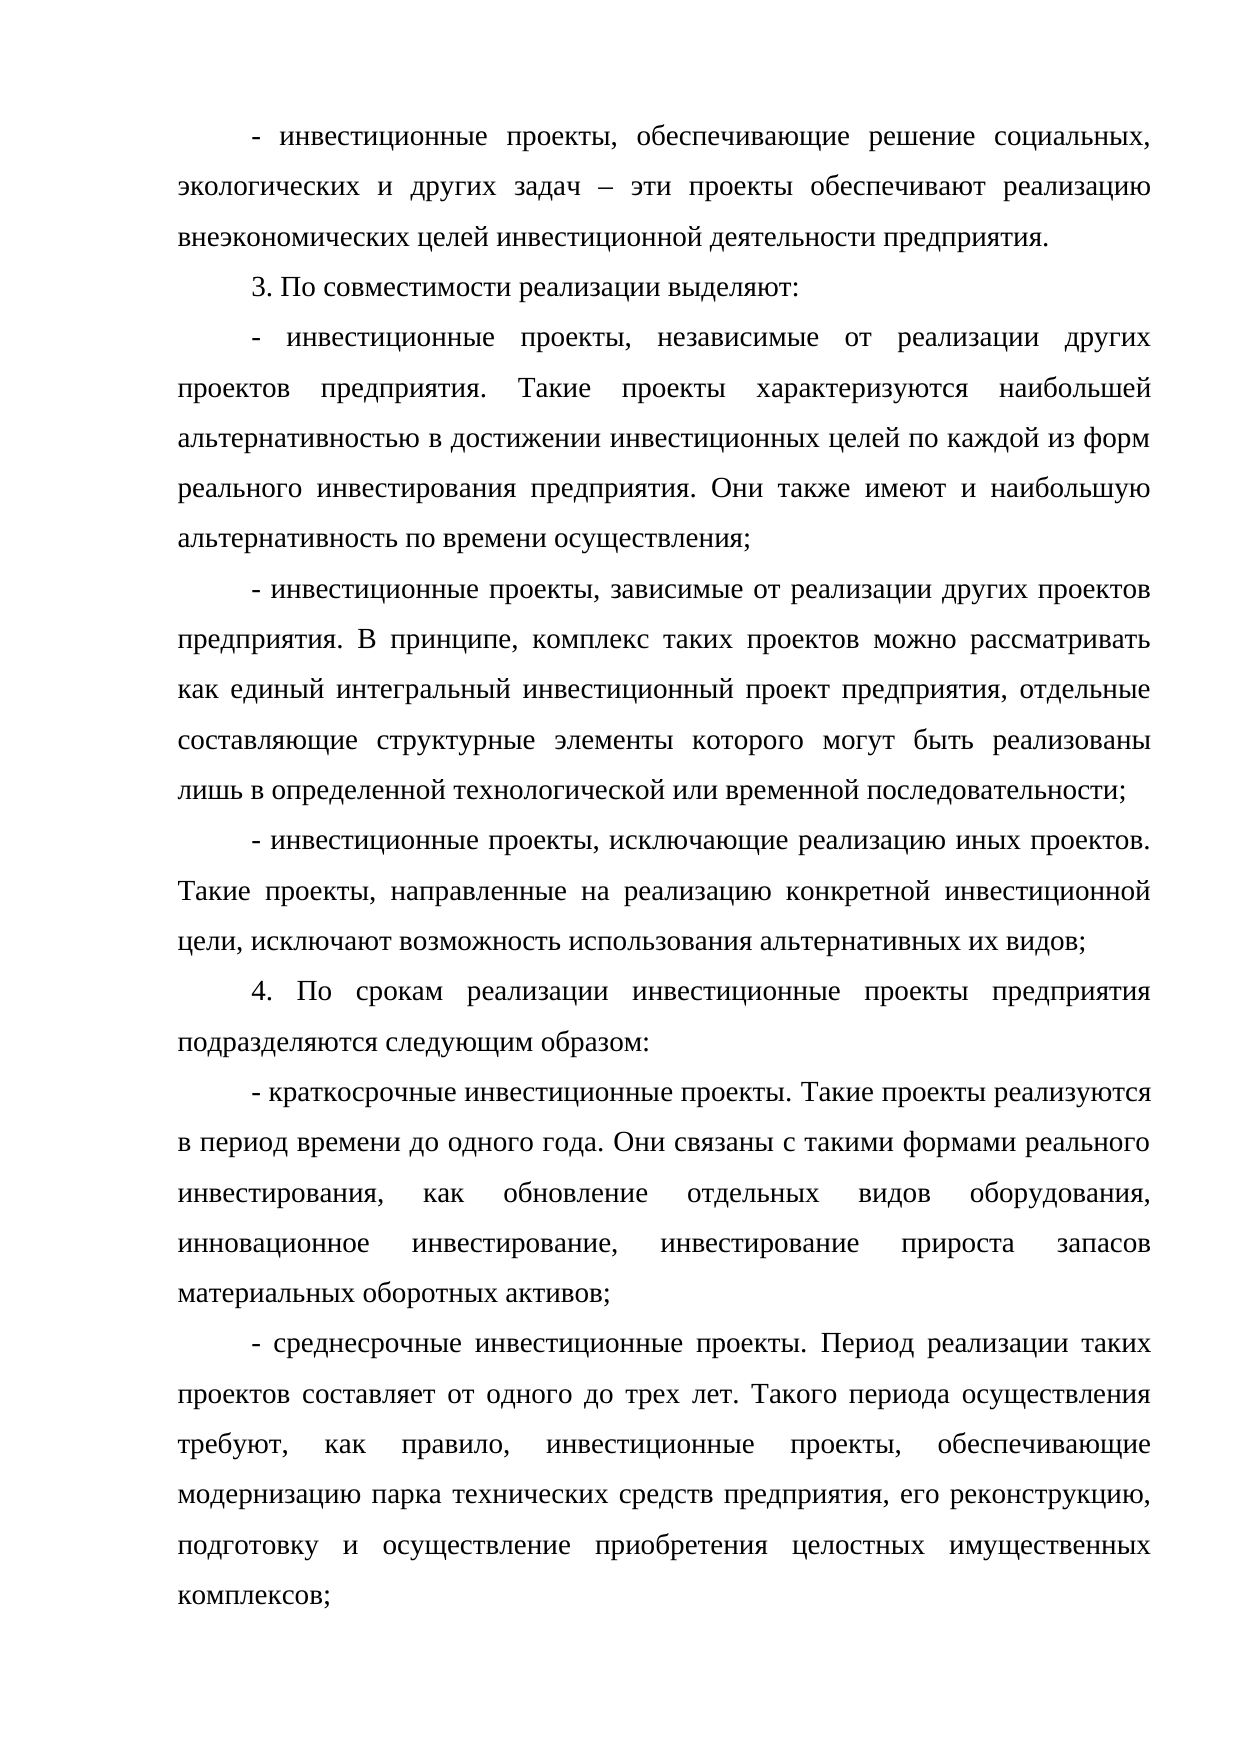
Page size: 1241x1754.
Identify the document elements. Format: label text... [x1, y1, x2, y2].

text - инвестиционные проекты, обеспечивающие решение социальных, экологических и других задач – эти проекты обеспечивают реализацию внеэкономических целей инвестиционной деятельности предприятия. [177, 118, 1152, 252]
text - среднесрочные инвестиционные проекты. Период реализации таких проектов составляет от одного до трех лет. Такого периода осуществления требуют, как правило, инвестиционные проекты, обеспечивающие модернизацию парка технических средств предприятия, его реконструкцию, подготовку и осуществление приобретения целостных имущественных комплексов; [177, 1326, 1152, 1611]
text 4. По срокам реализации инвестиционные проекты предприятия подразделяются следующим образом: [177, 973, 1152, 1057]
text - инвестиционные проекты, независимые от реализации других проектов предприятия. Такие проекты характеризуются наибольшей альтернативностью в достижении инвестиционных целей по каждой из форм реального инвестирования предприятия. Они также имеют и наибольшую альтернативность по времени осуществления; [177, 319, 1152, 554]
text - краткосрочные инвестиционные проекты. Такие проекты реализуются в период времени до одного года. Они связаны с такими формами реального инвестирования, как обновление отдельных видов оборудования, инновационное инвестирование, инвестирование прироста запасов материальных оборотных активов; [177, 1074, 1152, 1309]
text 3. По совместимости реализации выделяют: [177, 269, 1152, 303]
text - инвестиционные проекты, зависимые от реализации других проектов предприятия. В принципе, комплекс таких проектов можно рассматривать как единый интегральный инвестиционный проект предприятия, отдельные составляющие структурные элементы которого могут быть реализованы лишь в определенной технологической или временной последовательности; [177, 571, 1152, 806]
text - инвестиционные проекты, исключающие реализацию иных проектов. Такие проекты, направленные на реализацию конкретной инвестиционной цели, исключают возможность использования альтернативных их видов; [177, 822, 1152, 957]
